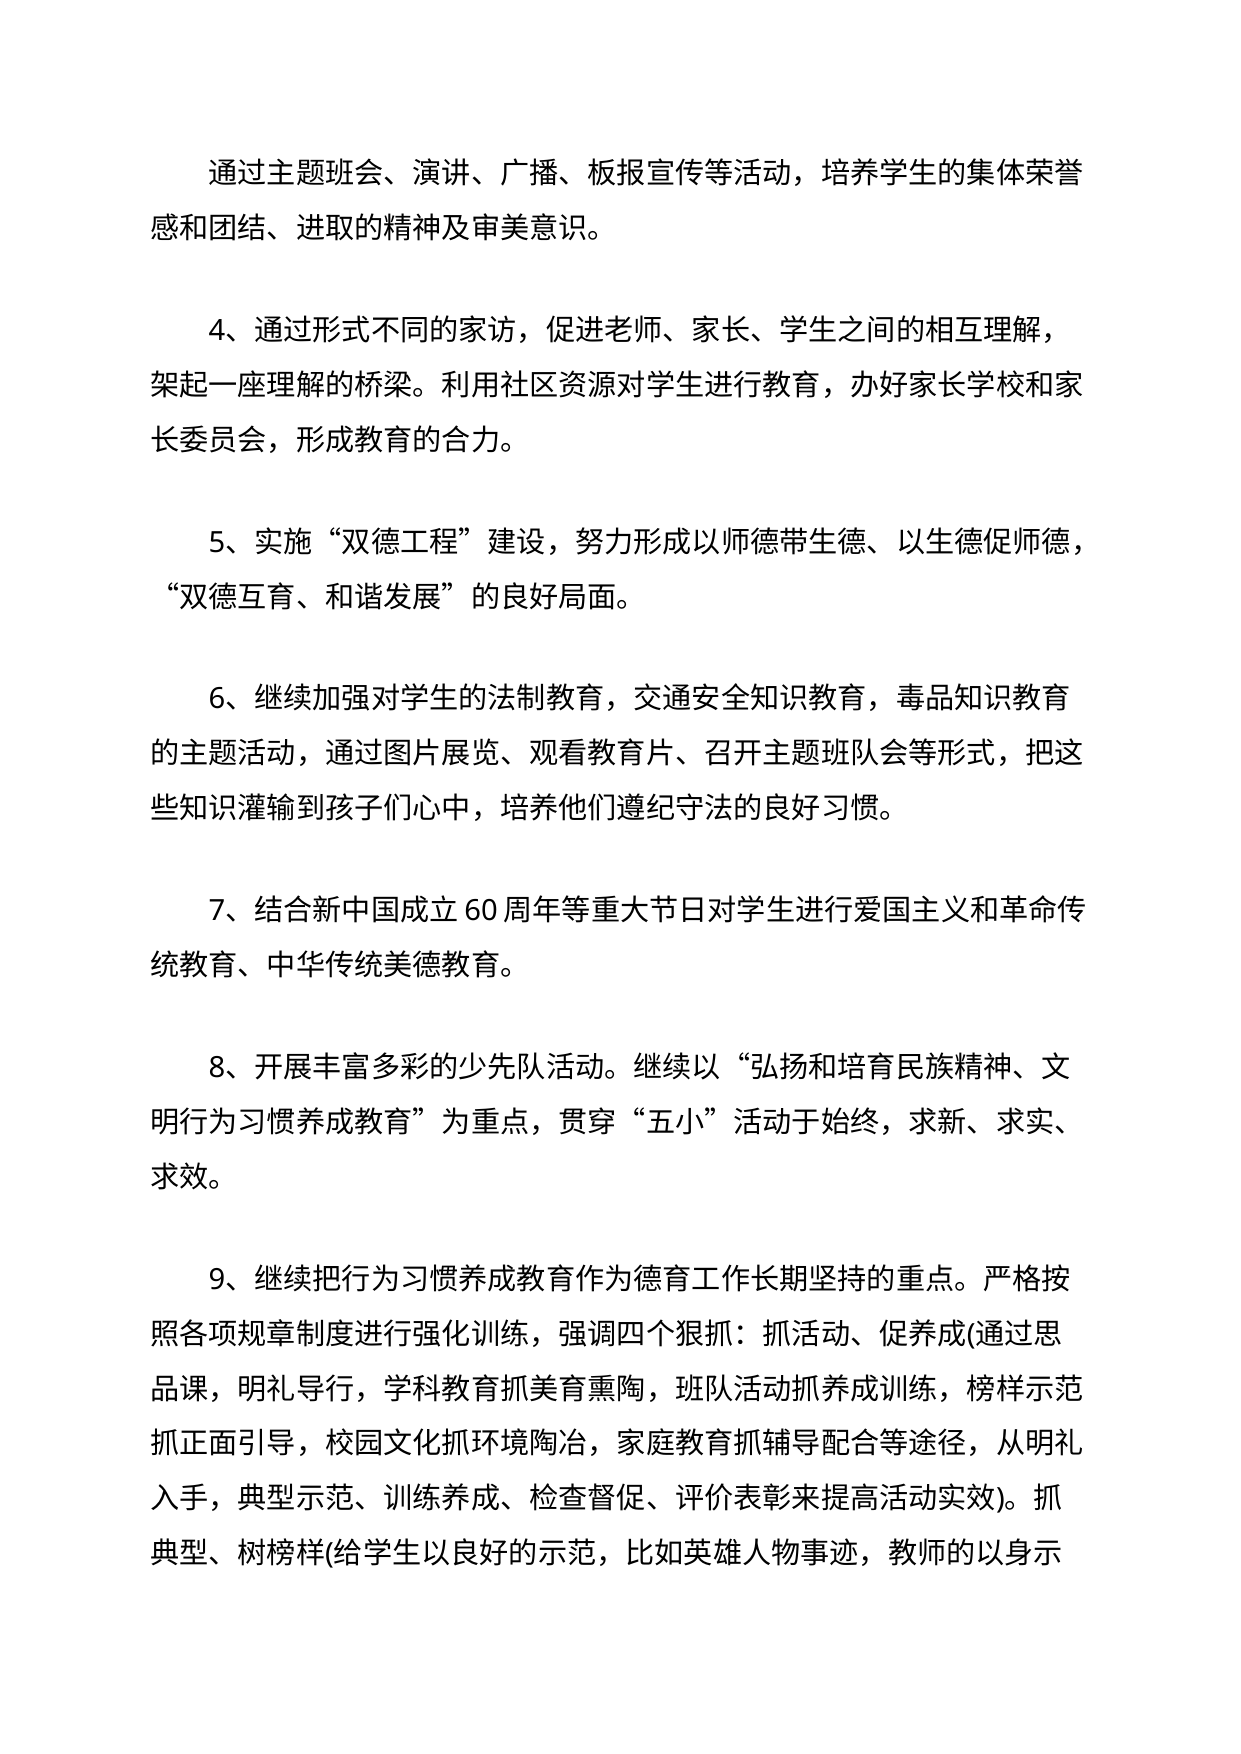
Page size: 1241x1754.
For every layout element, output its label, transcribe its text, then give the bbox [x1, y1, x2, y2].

text 5、实施“双德工程”建设，努力形成以师德带生德、以生德促师德，“双德互育、和谐发展”的良好局面。 [150, 518, 1090, 616]
text 6、继续加强对学生的法制教育，交通安全知识教育，毒品知识教育的主题活动，通过图片展览、观看教育片、召开主题班队会等形式，把这些知识灌输到孩子们心中，培养他们遵纪守法的良好习惯。 [150, 675, 1090, 827]
text 7、结合新中国成立60周年等重大节日对学生进行爱国主义和革命传统教育、中华传统美德教育。 [150, 887, 1090, 984]
text 8、开展丰富多彩的少先队活动。继续以“弘扬和培育民族精神、文明行为习惯养成教育”为重点，贯穿“五小”活动于始终，求新、求实、求效。 [150, 1043, 1090, 1196]
text 4、通过形式不同的家访，促进老师、家长、学生之间的相互理解，架起一座理解的桥梁。利用社区资源对学生进行教育，办好家长学校和家长委员会，形成教育的合力。 [150, 307, 1090, 459]
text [150, 1255, 1090, 1572]
text 通过主题班会、演讲、广播、板报宣传等活动，培养学生的集体荣誉感和团结、进取的精神及审美意识。 [150, 150, 1090, 247]
